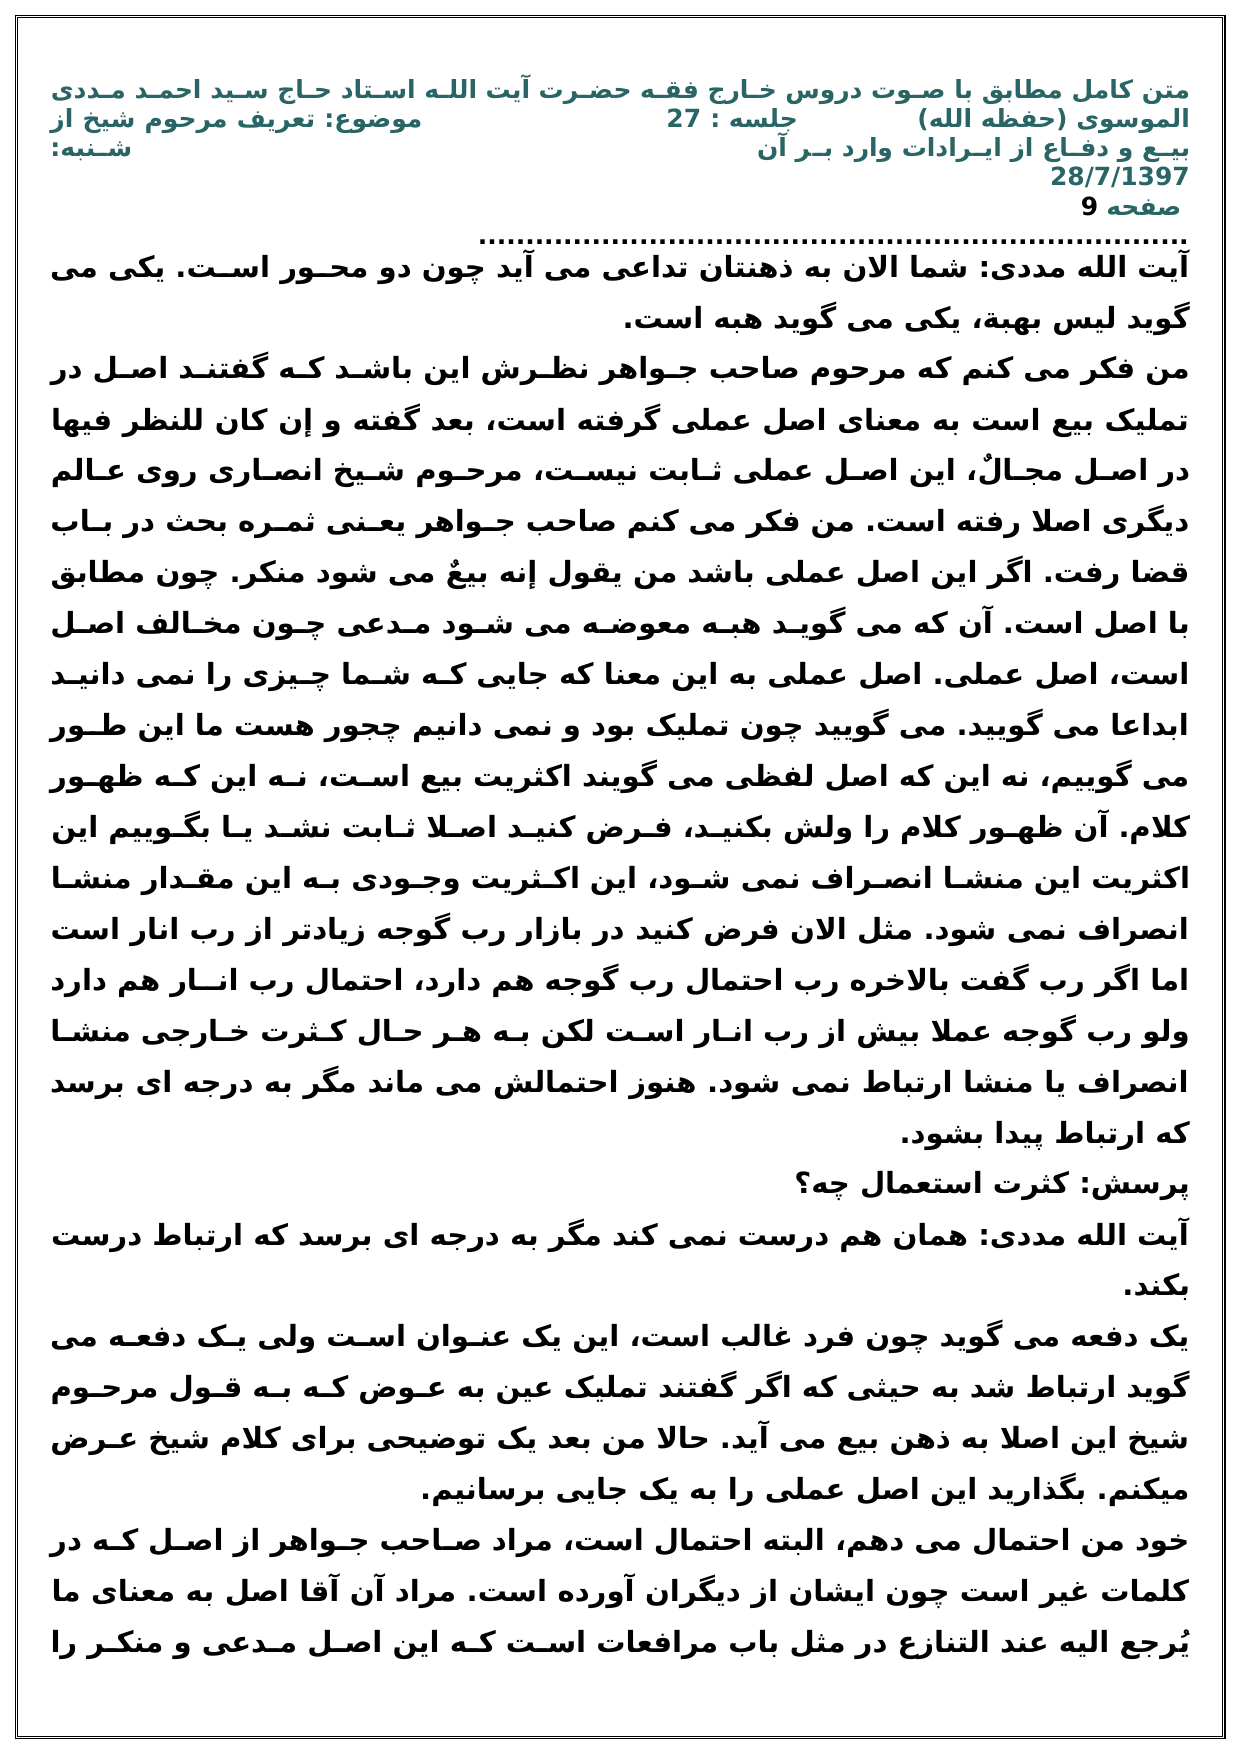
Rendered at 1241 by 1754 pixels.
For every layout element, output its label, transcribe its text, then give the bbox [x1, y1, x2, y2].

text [50, 1523, 1190, 1659]
text من فکر می کنم که مرحوم صاحب جواهر نظرش این باشد که گفتند اصل در تملیک بیع است به معنای اصل عملی گرفته است، بعد گفته و إن کان للنظر فیها در اصل مجالٌ، این اصل عملی ثابت نیست، مرحوم شیخ انصاری روی عالم دیگری اصلا رفته است. من فکر می کنم صاحب جواهر یعنی ثمره بحث در باب قضا رفت. اگر این اصل عملی باشد من یقول إنه بیعٌ می شود منکر. چون مطابق با اصل است. آن که می گوید هبه معوضه می شود مدعی چون مخالف اصل است، اصل عملی. اصل عملی به این معنا که جایی که شما چیزی را نمی دانید ابداعا می گویید. می گویید چون تملیک بود و نمی دانیم چجور هست ما این طور می گوییم، نه این که اصل لفظی می گویند اکثریت بیع است، نه این که ظهور کلام. آن ظهور کلام را ولش بکنید، فرض کنید اصلا ثابت نشد یا بگوییم این اکثریت این منشا انصراف نمی شود، این اکثریت وجودی به این مقدار منشا انصراف نمی شود. مثل الان فرض کنید در بازار رب گوجه زیادتر از رب انار است اما اگر رب گفت بالاخره رب احتمال رب گوجه هم دارد، احتمال رب انار هم دارد ولو رب گوجه عملا بیش از رب انار است لکن به هر حال کثرت خارجی منشا انصراف یا منشا ارتباط نمی شود. هنوز احتمالش می ماند مگر به درجه ای برسد که ارتباط پیدا بشود. [50, 352, 1190, 1150]
text آیت الله مددی: همان هم درست نمی کند مگر به درجه ای برسد که ارتباط درست بکند. [50, 1218, 1190, 1303]
text آیت الله مددی: شما الان به ذهنتان تداعی می آید چون دو محور است. یکی می گوید لیس بهبة، یکی می گوید هبه است. [50, 250, 1190, 335]
text پرسش: کثرت استعمال چه؟ [50, 1167, 1190, 1201]
text یک دفعه می گوید چون فرد غالب است، این یک عنوان است ولی یک دفعه می گوید ارتباط شد به حیثی که اگر گفتند تملیک عین به عوض که به قول مرحوم شیخ این اصلا به ذهن بیع می آید. حالا من بعد یک توضیحی برای کلام شیخ عرض میکنم. بگذارید این اصل عملی را به یک جایی برسانیم. [50, 1320, 1190, 1506]
